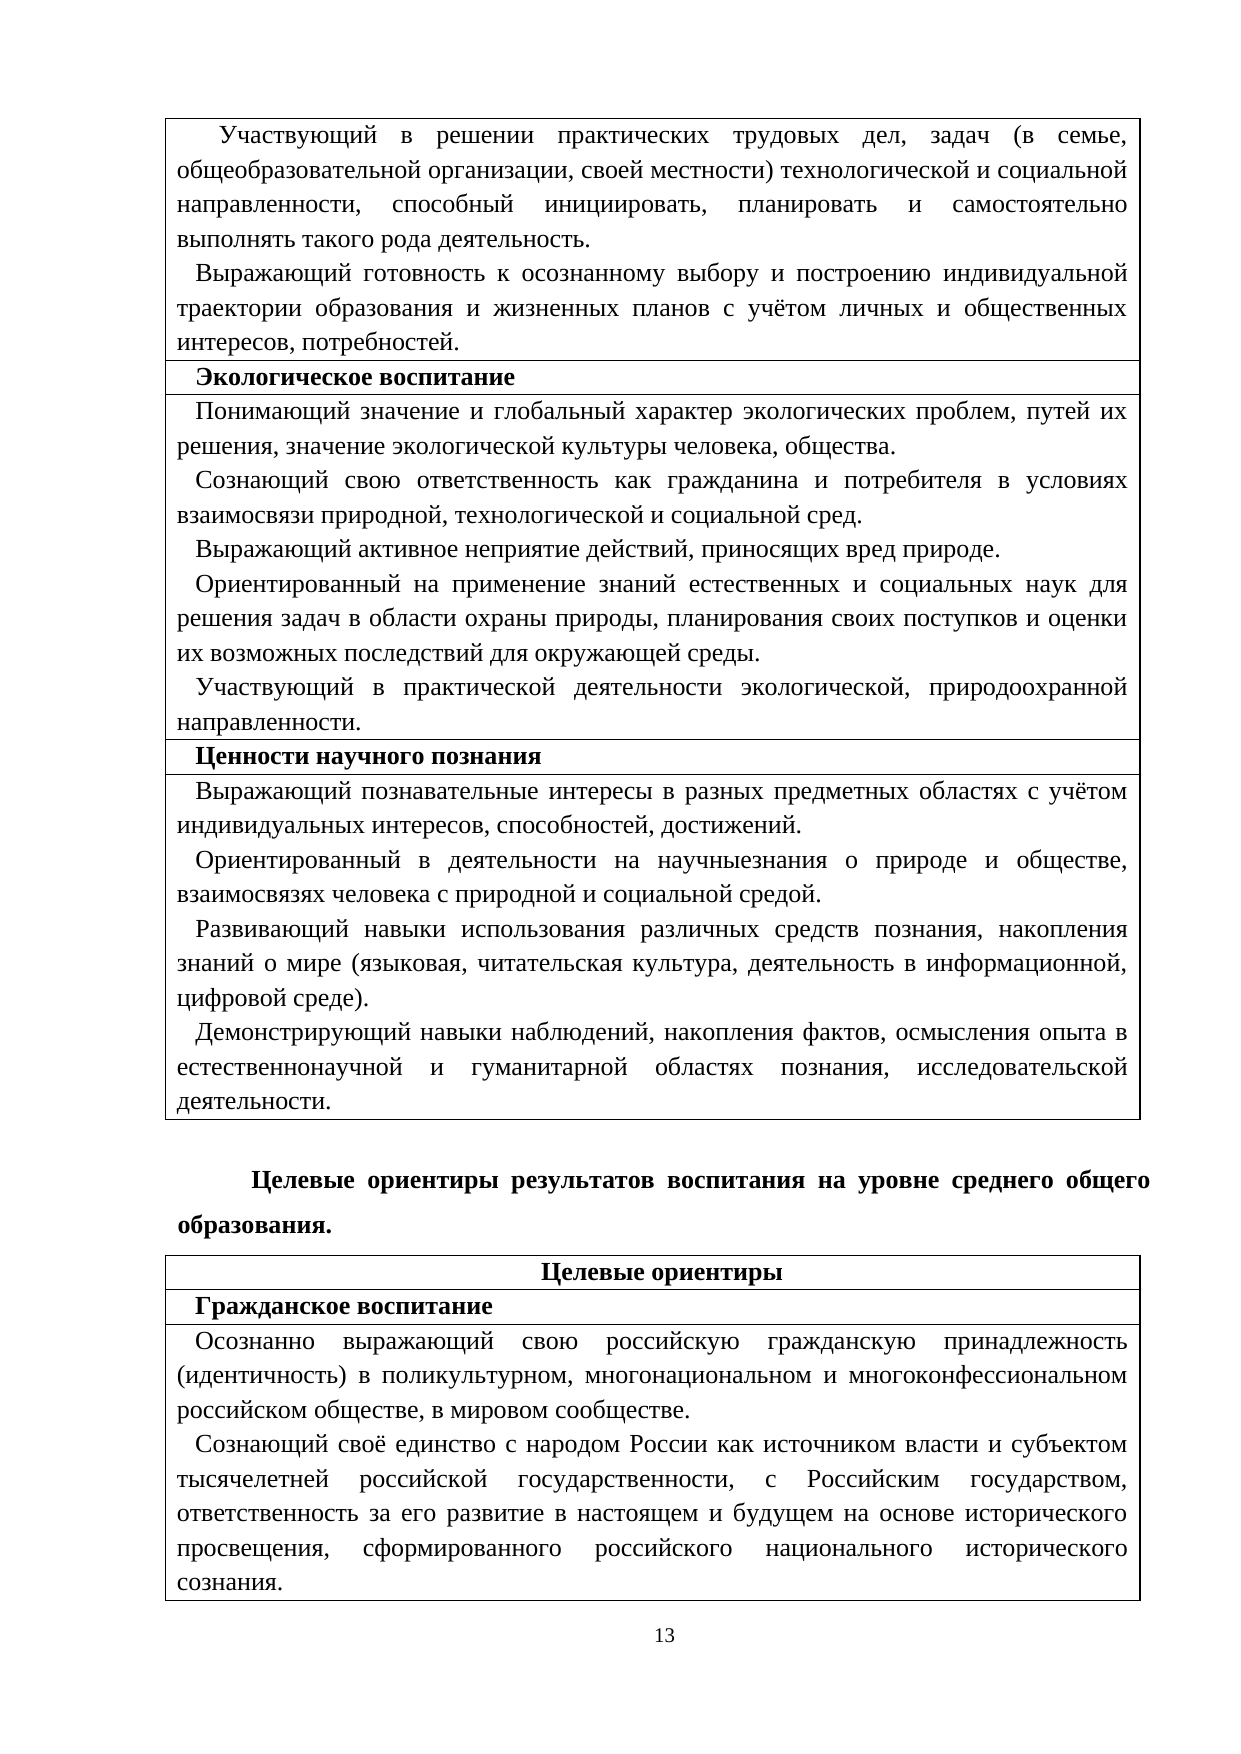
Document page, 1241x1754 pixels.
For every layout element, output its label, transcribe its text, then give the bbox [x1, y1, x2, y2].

text Целевые ориентиры результатов воспитания на уровне среднего общего образования. [177, 1164, 1152, 1239]
table_cell Ценности научного познания [166, 740, 1139, 774]
table_cell Понимающий значение и глобальный характер экологических проблем, путей их решения, значение экологической культуры человека, общества. Сознающий свою ответственность как гражданина и потребителя в условиях взаимосвязи природной, технологической и социальной сред. Выражающий активное неприятие действий, приносящих вред природе. Ориентированный на применение знаний естественных и социальных наук для решения задач в области охраны природы, планирования своих поступков и оценки их возможных последствий для окружающей среды. Участвующий в практической деятельности экологической, природоохранной направленности. [166, 395, 1139, 739]
table_header Целевые ориентиры [166, 1256, 1139, 1289]
table_cell Выражающий познавательные интересы в разных предметных областях с учётом индивидуальных интересов, способностей, достижений. Ориентированный в деятельности на научныезнания о природе и обществе, взаимосвязях человека с природной и социальной средой. Развивающий навыки использования различных средств познания, накопления знаний о мире (языковая, читательская культура, деятельность в информационной, цифровой среде). Демонстрирующий навыки наблюдений, накопления фактов, осмысления опыта в естественнонаучной и гуманитарной областях познания, исследовательской деятельности. [166, 775, 1139, 1118]
table_cell Экологическое воспитание [166, 361, 1139, 394]
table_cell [166, 1325, 1139, 1600]
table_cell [166, 119, 1139, 359]
table_cell Гражданское воспитание [166, 1290, 1139, 1324]
